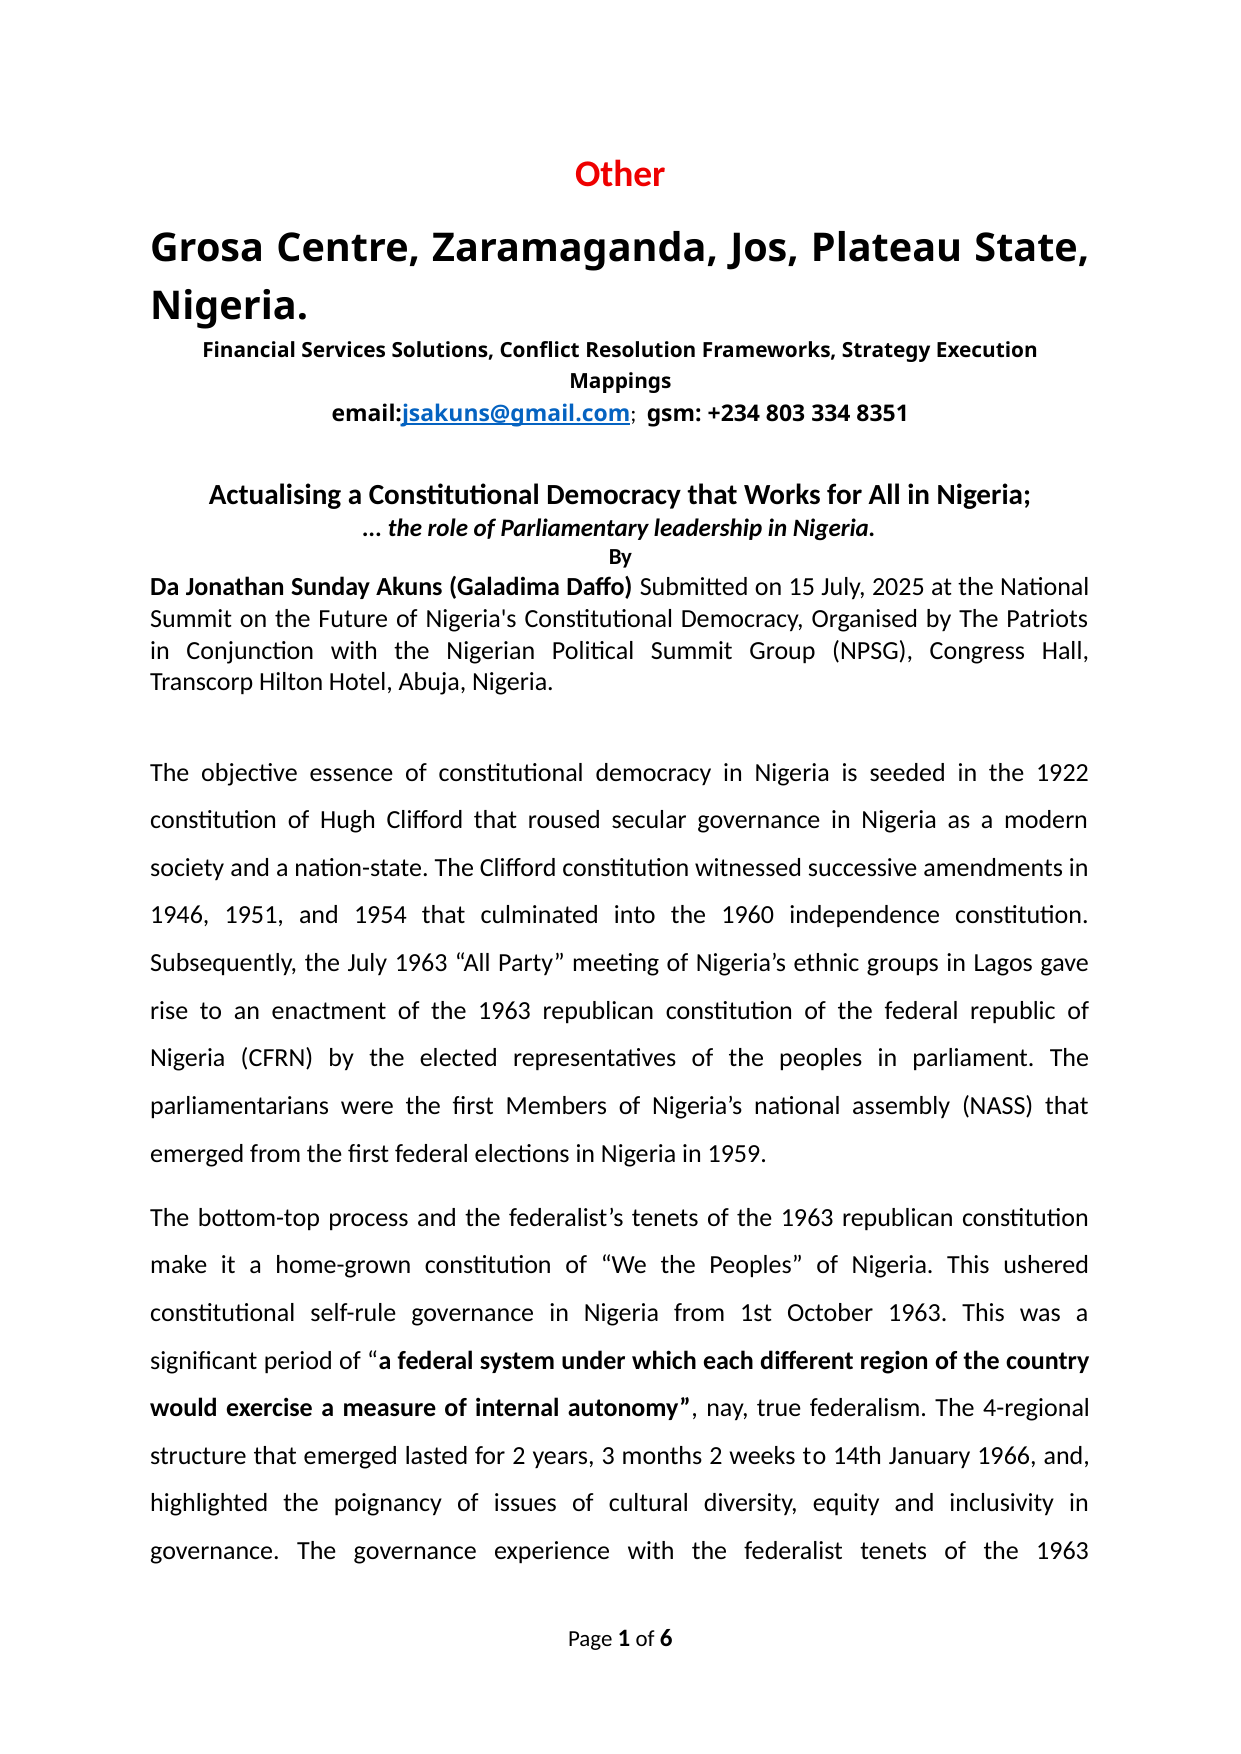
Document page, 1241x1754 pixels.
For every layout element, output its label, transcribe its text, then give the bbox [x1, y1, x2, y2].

text Grosa Centre, Zaramaganda, Jos, Plateau State, Nigeria. [150, 219, 1090, 331]
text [150, 1201, 1090, 1566]
text By [150, 542, 1090, 570]
text email:jsakuns@gmail.com; gsm: +234 803 334 8351 [150, 396, 1090, 428]
text Actualising a Constitutional Democracy that Works for All in Nigeria; [150, 476, 1090, 512]
text Financial Services Solutions, Conflict Resolution Frameworks, Strategy Execution Mappings [150, 335, 1090, 394]
text ... the role of Parliamentary leadership in Nigeria. [150, 512, 1090, 542]
text Other [150, 150, 1090, 196]
text The objective essence of constitutional democracy in Nigeria is seeded in the 1922 constitution of Hugh Clifford that roused secular governance in Nigeria as a modern society and a nation-state. The Clifford constitution witnessed successive amendments in 1946, 1951, and 1954 that culminated into the 1960 independence constitution. Subsequently, the July 1963 “All Party” meeting of Nigeria’s ethnic groups in Lagos gave rise to an enactment of the 1963 republican constitution of the federal republic of Nigeria (CFRN) by the elected representatives of the peoples in parliament. The parliamentarians were the first Members of Nigeria’s national assembly (NASS) that emerged from the first federal elections in Nigeria in 1959. [150, 756, 1090, 1168]
text Da Jonathan Sunday Akuns (Galadima Daffo) Submitted on 15 July, 2025 at the National Summit on the Future of Nigeria's Constitutional Democracy, Organised by The Patriots in Conjunction with the Nigerian Political Summit Group (NPSG), Congress Hall, Transcorp Hilton Hotel, Abuja, Nigeria. [150, 570, 1090, 697]
